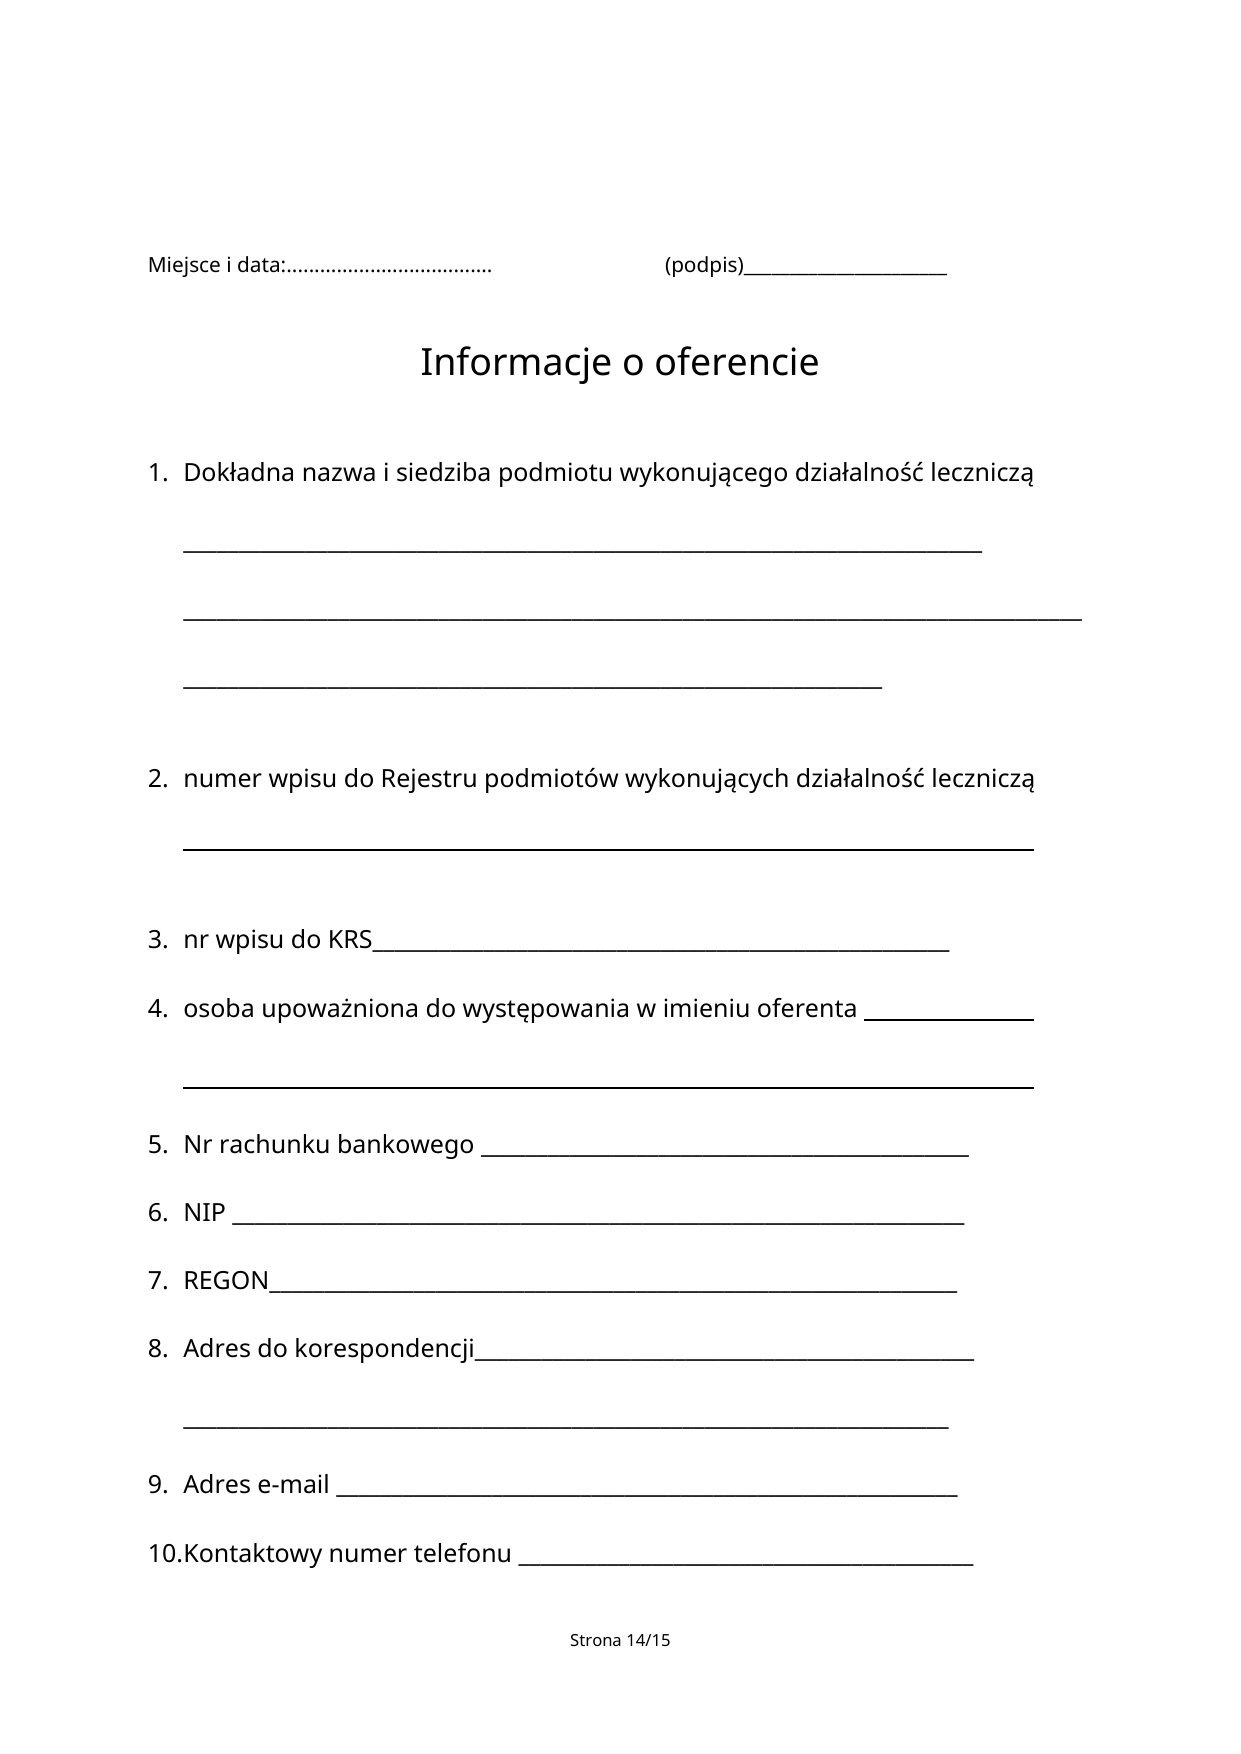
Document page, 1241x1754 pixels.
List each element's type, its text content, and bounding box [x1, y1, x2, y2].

text Informacje o oferencie [148, 335, 1092, 386]
text ________________________________________________________________________ [183, 522, 1092, 557]
text Miejsce i data:..................................... (podpis)______________________ [148, 250, 1092, 278]
list Dokładna nazwa i siedziba podmiotu wykonującego działalność leczniczą [148, 454, 1092, 488]
text _____________________________________________________________________ [183, 1399, 1092, 1433]
list NIP __________________________________________________________________ [148, 1195, 1092, 1229]
list Nr rachunku bankowego ____________________________________________ [148, 1127, 1092, 1161]
list Kontaktowy numer telefonu _________________________________________ [148, 1535, 1092, 1569]
list osoba upoważniona do występowania w imieniu oferenta [148, 990, 1092, 1092]
list REGON______________________________________________________________ [148, 1263, 1092, 1297]
list Adres e-mail ________________________________________________________ [148, 1467, 1092, 1501]
text ________________________________________________________________________________________________________________________________________________ [183, 591, 1092, 693]
list Adres do korespondencji_____________________________________________ [148, 1331, 1092, 1365]
list nr wpisu do KRS____________________________________________________ [148, 922, 1092, 956]
list numer wpisu do Rejestru podmiotów wykonujących działalność leczniczą [148, 761, 1092, 795]
